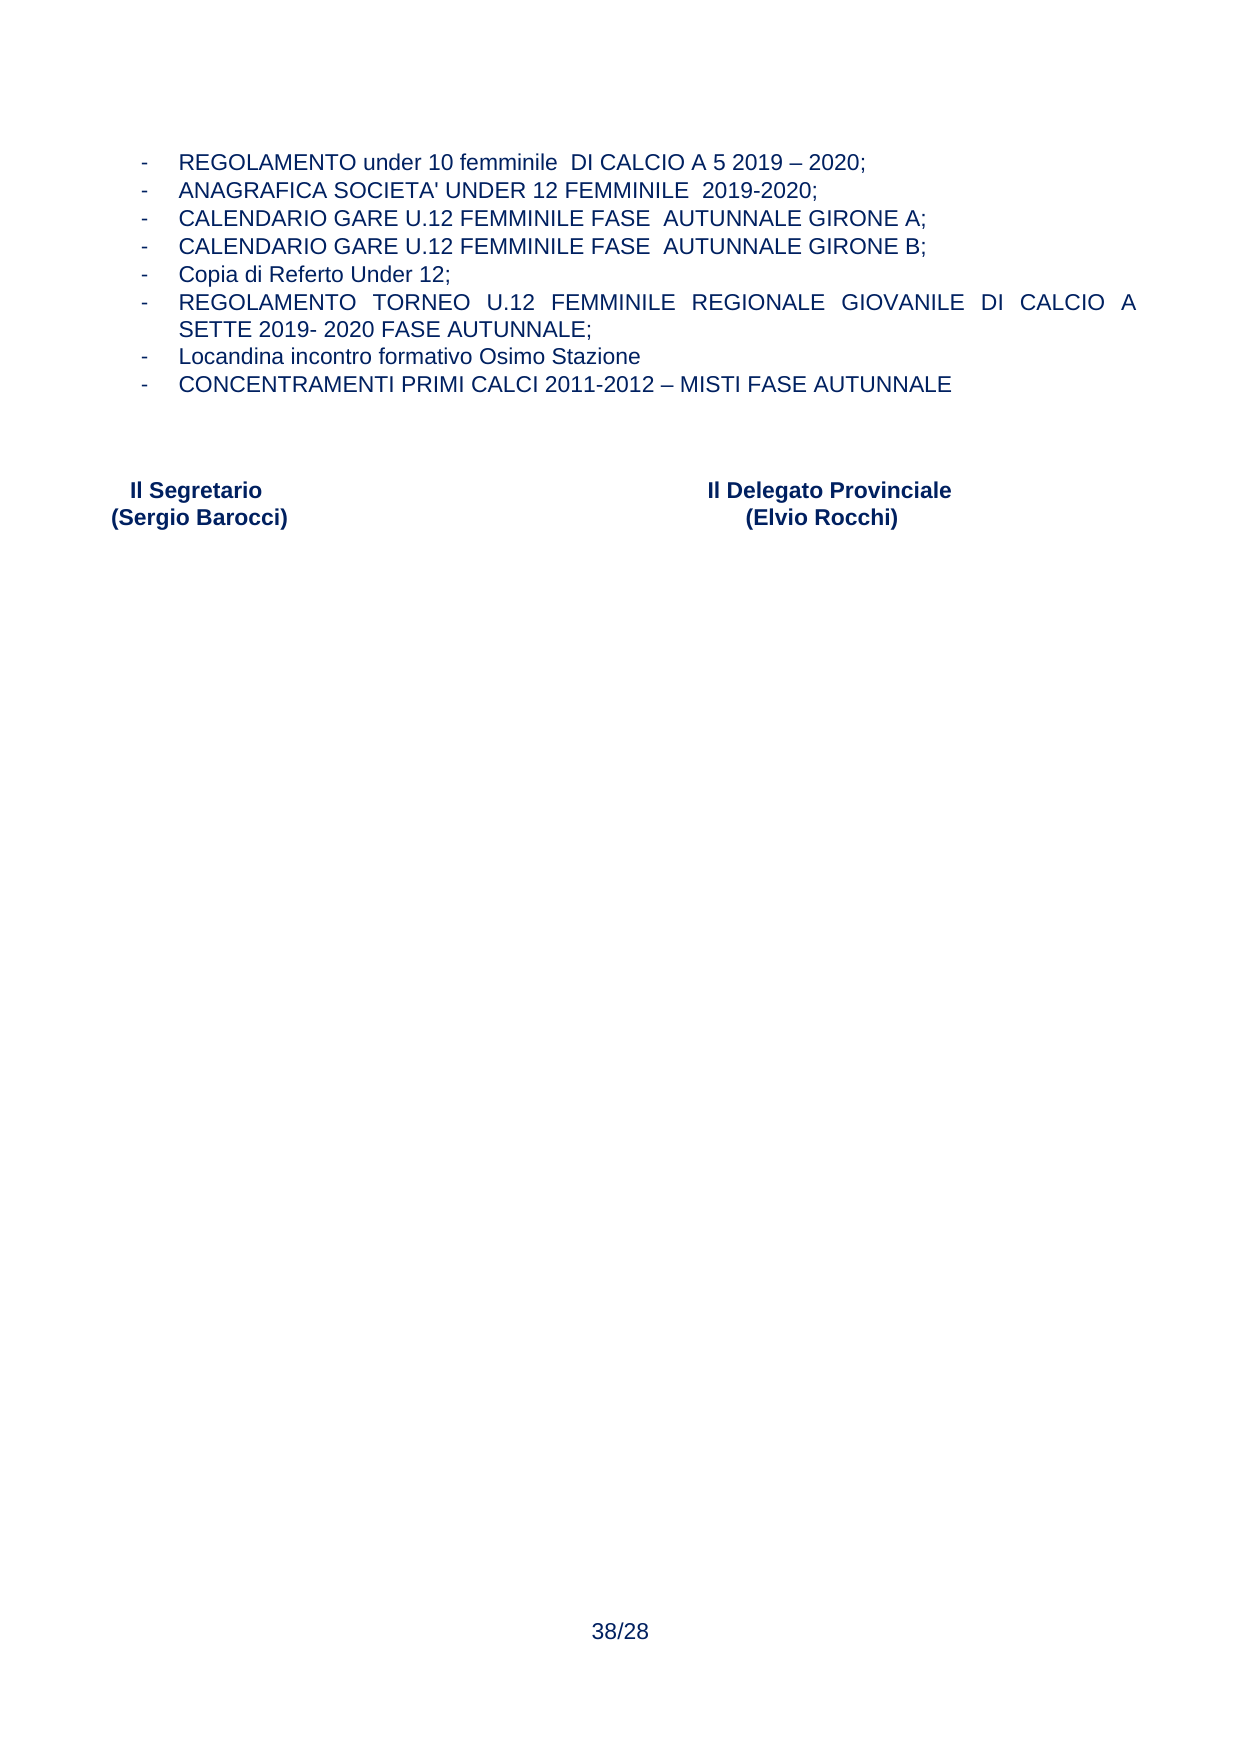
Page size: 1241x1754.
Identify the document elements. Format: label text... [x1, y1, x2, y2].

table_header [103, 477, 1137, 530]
list CONCENTRAMENTI PRIMI CALCI 2011-2012 – MISTI FASE AUTUNNALE [141, 370, 1137, 398]
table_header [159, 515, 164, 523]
list ANAGRAFICA SOCIETA' UNDER 12 FEMMINILE 2019-2020; [141, 176, 1137, 204]
list REGOLAMENTO under 10 femminile DI CALCIO A 5 2019 – 2020; [141, 148, 1137, 176]
list REGOLAMENTO TORNEO U.12 FEMMINILE REGIONALE GIOVANILE DI CALCIO A SETTE 2019- 2020 FASE AUTUNNALE; [141, 288, 1137, 342]
list CALENDARIO GARE U.12 FEMMINILE FASE AUTUNNALE GIRONE A; [141, 204, 1137, 232]
list CALENDARIO GARE U.12 FEMMINILE FASE AUTUNNALE GIRONE B; [141, 232, 1137, 260]
list Locandina incontro formativo Osimo Stazione [141, 342, 1137, 370]
list Copia di Referto Under 12; [141, 260, 1137, 288]
